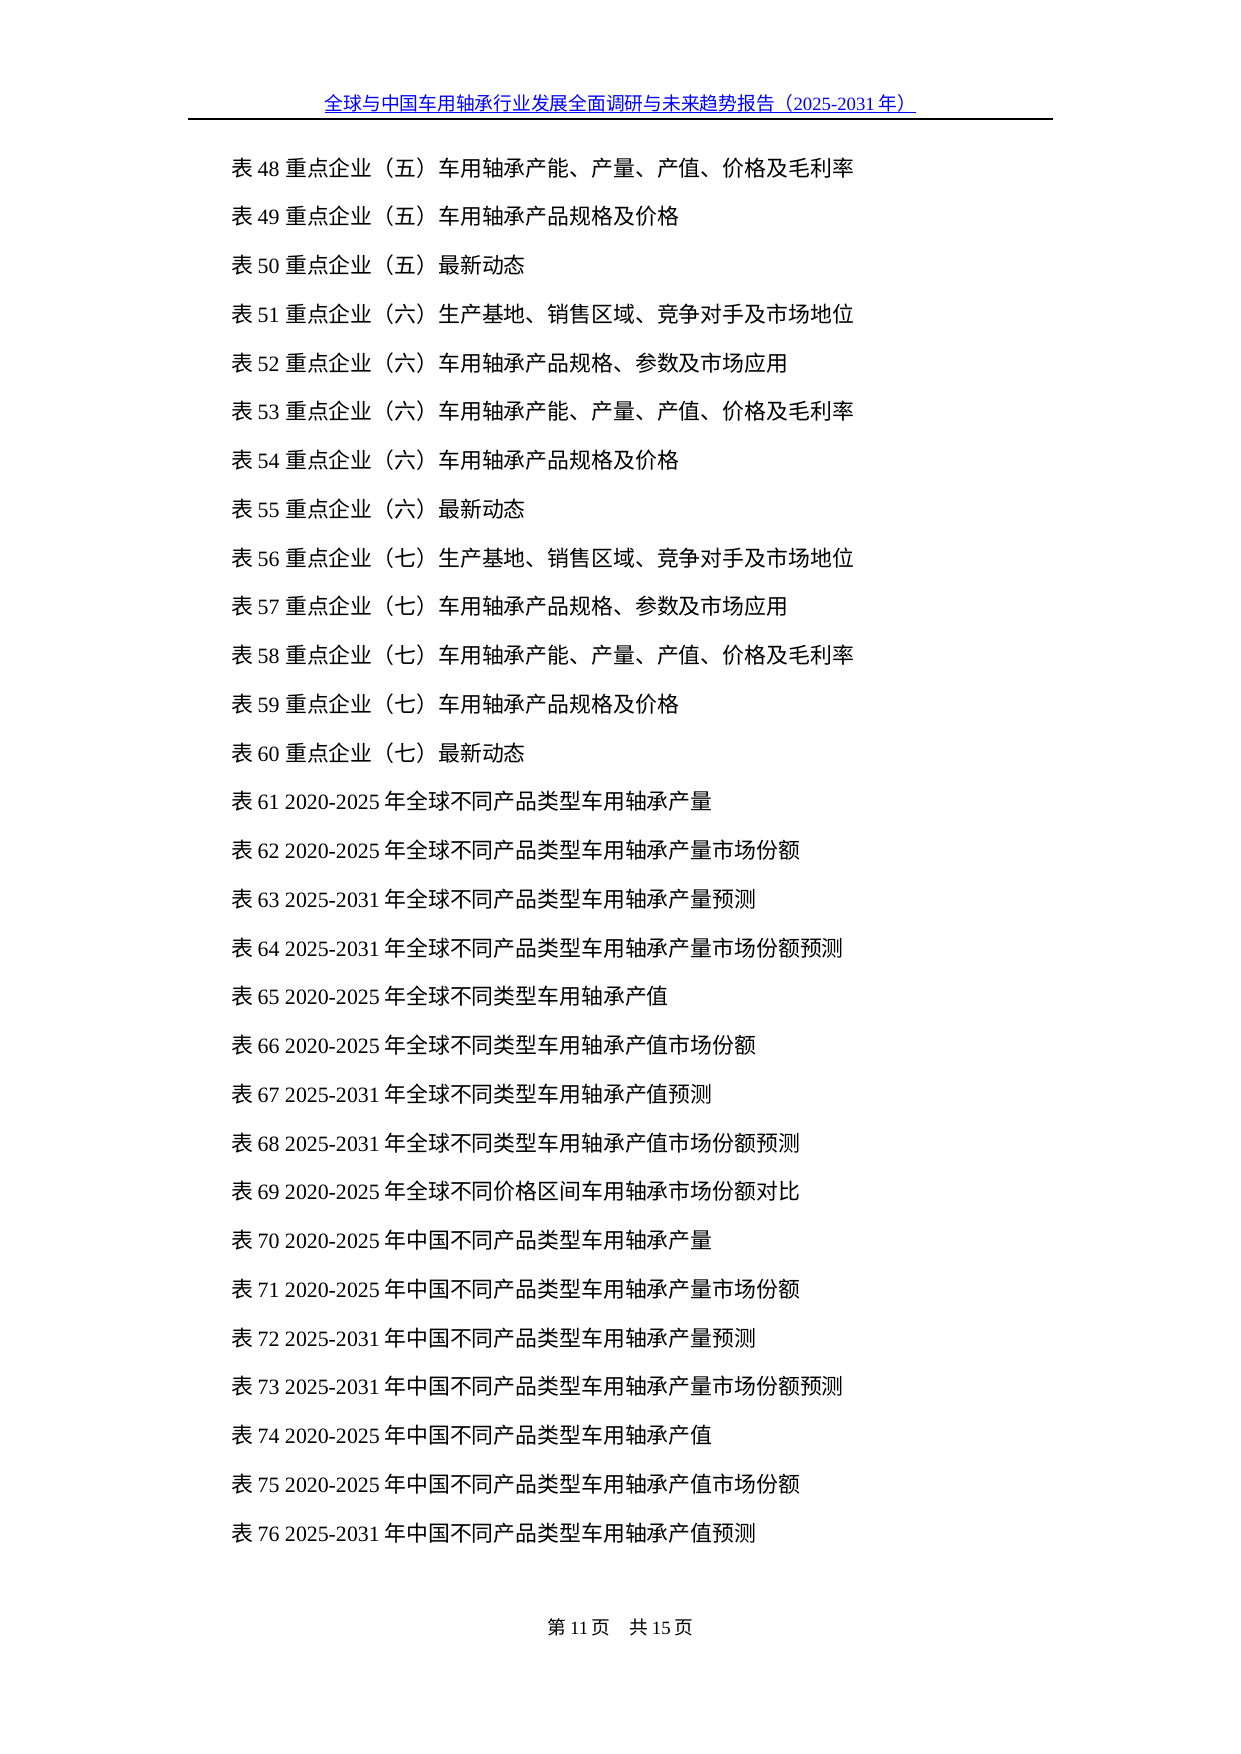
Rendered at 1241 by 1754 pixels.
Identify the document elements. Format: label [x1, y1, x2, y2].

text [187, 150, 1053, 1548]
